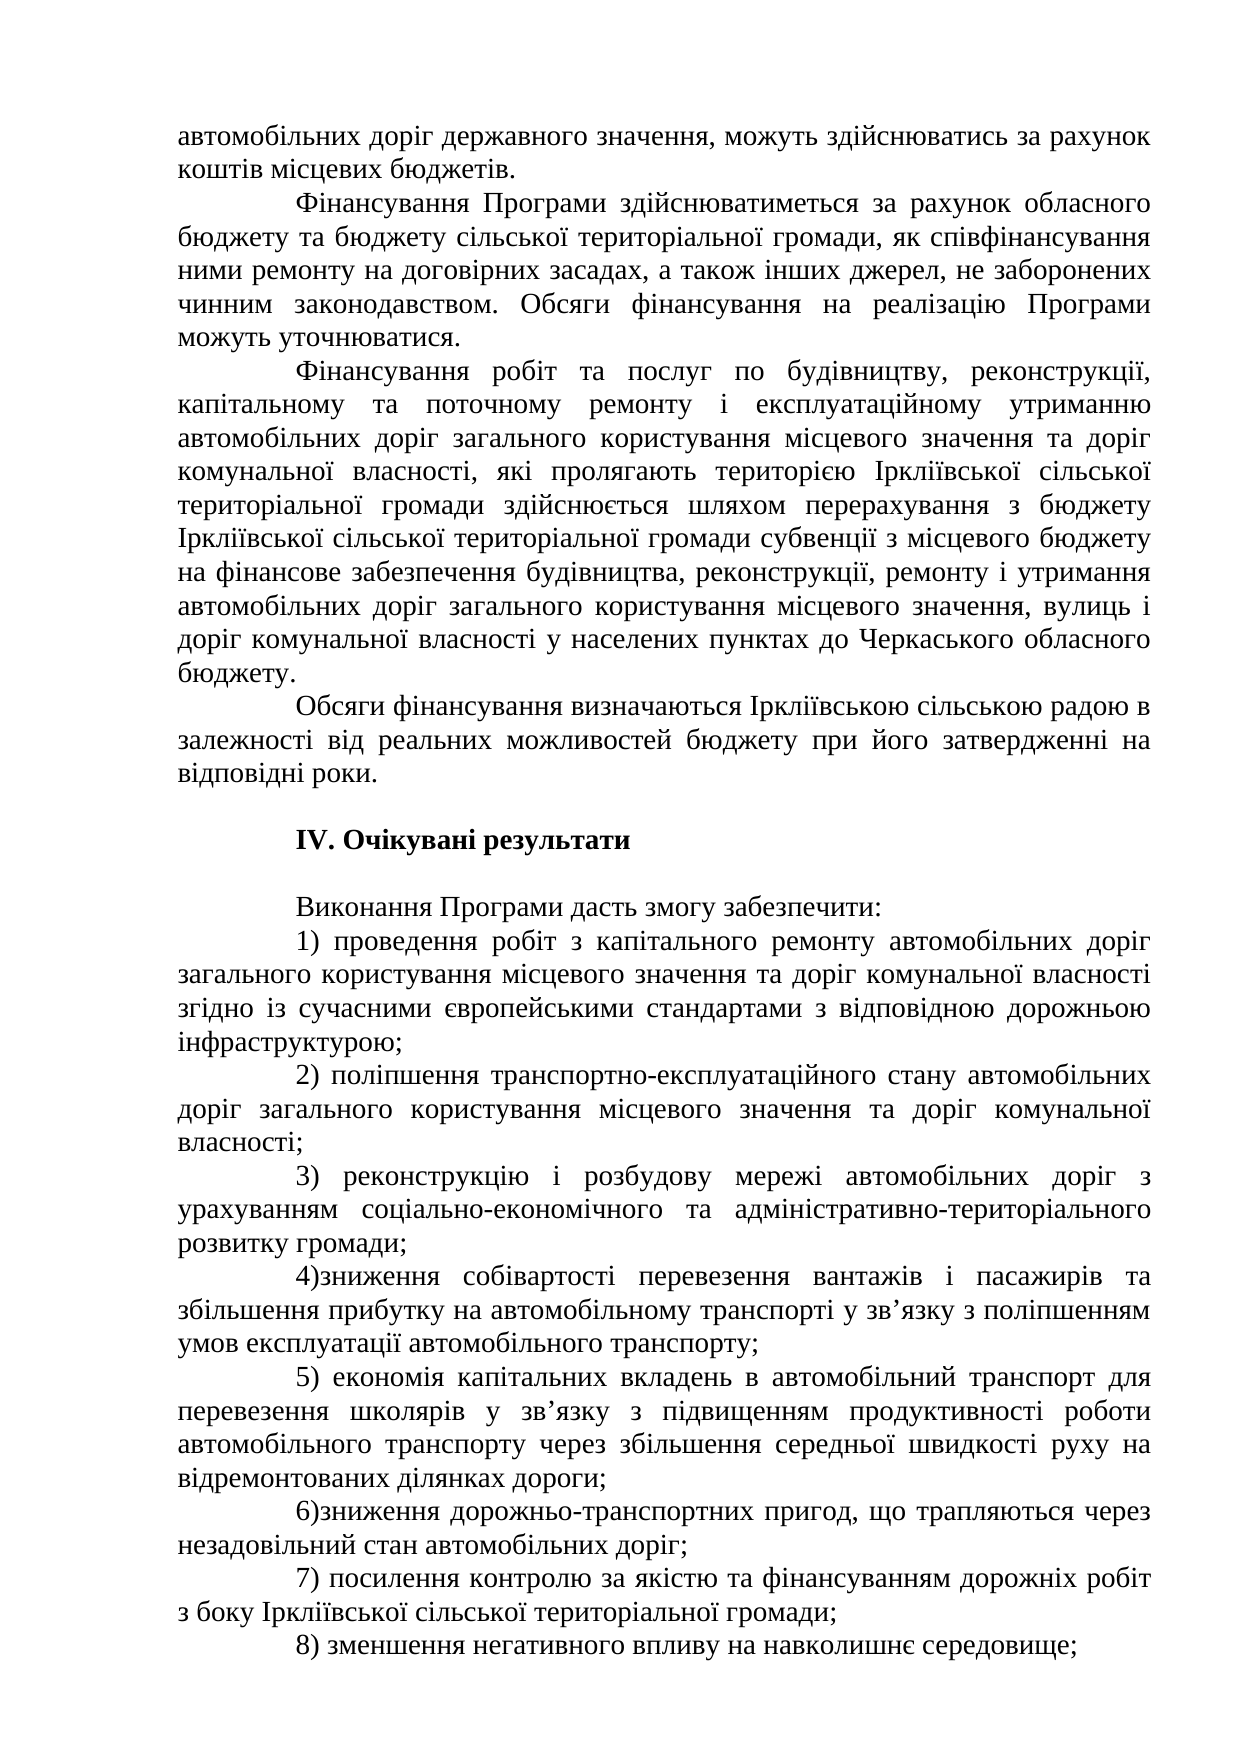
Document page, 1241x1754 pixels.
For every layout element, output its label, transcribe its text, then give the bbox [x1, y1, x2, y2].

text 4)зниження собівартості перевезення вантажів і пасажирів та збільшення прибутку на автомобільному транспорті у зв’язку з поліпшенням умов експлуатації автомобільного транспорту; [177, 1258, 1152, 1359]
text Обсяги фінансування визначаються Іркліївською сільською радою в залежності від реальних можливостей бюджету при його затвердженні на відповідні роки. [177, 688, 1152, 789]
text IV. Очікувані результати [177, 822, 1152, 856]
text 3) реконструкцію і розбудову мережі автомобільних доріг з урахуванням соціально-економічного та адміністративно-територіального розвитку громади; [177, 1158, 1152, 1258]
text Фінансування Програми здійснюватиметься за рахунок обласного бюджету та бюджету сільської територіальної громади, як співфінансування ними ремонту на договірних засадах, а також інших джерел, не заборонених чинним законодавством. Обсяги фінансування на реалізацію Програми можуть уточнюватися. [177, 185, 1152, 353]
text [177, 118, 1152, 185]
text Фінансування робіт та послуг по будівництву, реконструкції, капітальному та поточному ремонту і експлуатаційному утриманню автомобільних доріг загального користування місцевого значення та доріг комунальної власності, які пролягають територією Іркліївської сільської територіальної громади здійснюється шляхом перерахування з бюджету Іркліївської сільської територіальної громади субвенції з місцевого бюджету на фінансове забезпечення будівництва, реконструкції, ремонту і утримання автомобільних доріг загального користування місцевого значення, вулиць і доріг комунальної власності у населених пунктах до Черкаського обласного бюджету. [177, 353, 1152, 688]
text 5) економія капітальних вкладень в автомобільний транспорт для перевезення школярів у зв’язку з підвищенням продуктивності роботи автомобільного транспорту через збільшення середньої швидкості руху на відремонтованих ділянках дороги; [177, 1359, 1152, 1493]
text 1) проведення робіт з капітального ремонту автомобільних доріг загального користування місцевого значення та доріг комунальної власності згідно із сучасними європейськими стандартами з відповідною дорожньою інфраструктурою; [177, 923, 1152, 1057]
text Виконання Програми дасть змогу забезпечити: [177, 889, 1152, 923]
text 2) поліпшення транспортно-експлуатаційного стану автомобільних доріг загального користування місцевого значення та доріг комунальної власності; [177, 1057, 1152, 1158]
text 6)зниження дорожньо-транспортних пригод, що трапляються через незадовільний стан автомобільних доріг; [177, 1493, 1152, 1560]
text 8) зменшення негативного впливу на навколишнє середовище; [177, 1627, 1152, 1661]
text 7) посилення контролю за якістю та фінансуванням дорожніх робіт з боку Іркліївської сільської територіальної громади; [177, 1560, 1152, 1627]
